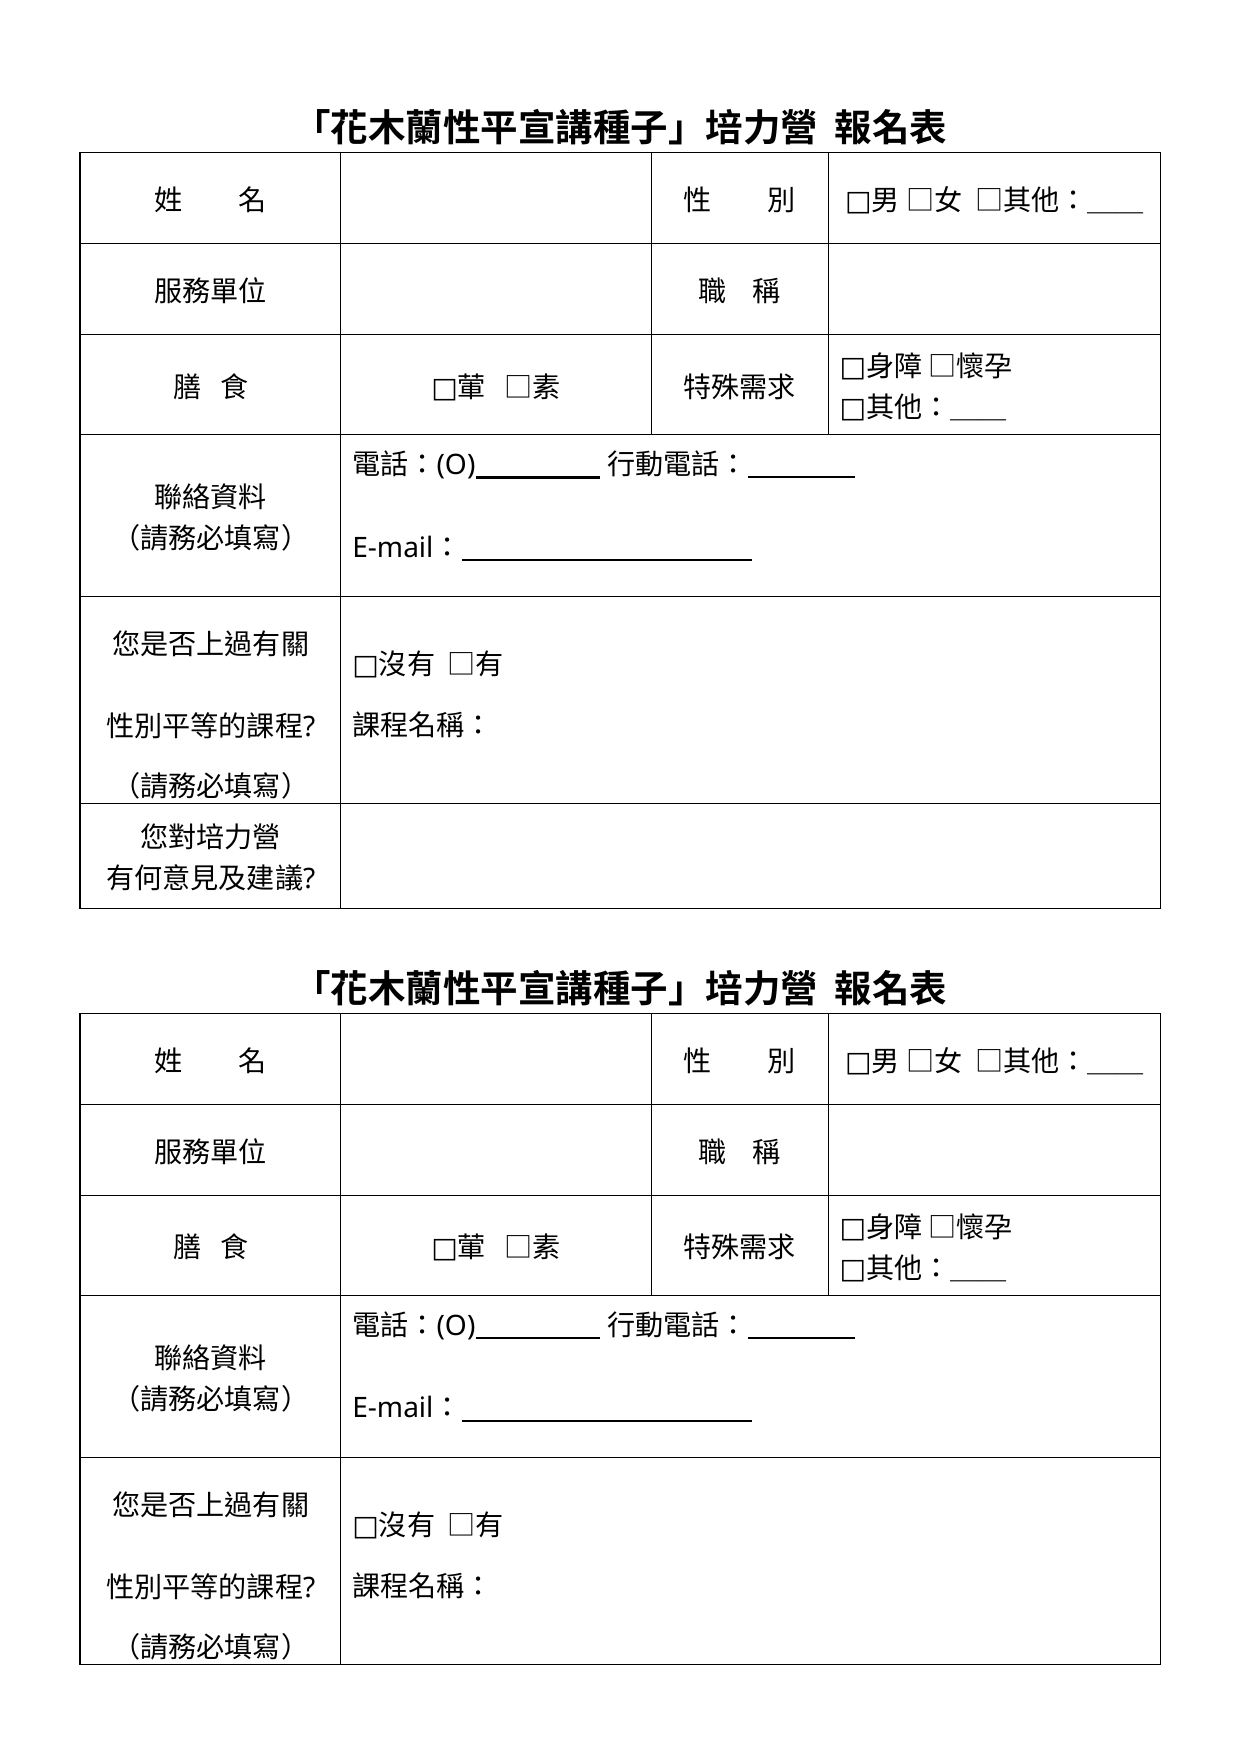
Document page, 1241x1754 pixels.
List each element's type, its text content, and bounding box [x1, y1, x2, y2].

table_cell 服務單位 [81, 1105, 340, 1195]
text 「花木蘭性平宣講種子」培力營 報名表 [75, 961, 1165, 1013]
table_header [341, 153, 651, 243]
table_cell 職 稱 [652, 244, 828, 334]
table_cell [829, 1105, 1160, 1195]
table_header [341, 1014, 651, 1104]
table_header 性 別 [652, 1014, 828, 1104]
table_cell 職 稱 [652, 1105, 828, 1195]
table_cell 特殊需求 [652, 335, 828, 434]
table_header 姓 名 [81, 1014, 340, 1104]
table_cell 電話：(O) 行動電話： E-mail： [341, 1296, 1160, 1457]
table_cell [341, 1105, 651, 1195]
table_cell 聯絡資料 （請務必填寫） [81, 435, 340, 596]
table_cell □身障 □懷孕 □其他：＿＿ [829, 1196, 1160, 1295]
table_cell [341, 244, 651, 334]
table_cell □身障 □懷孕 □其他：＿＿ [829, 335, 1160, 434]
table_header 性 別 [652, 153, 828, 243]
table_header □男 □女 □其他：＿＿ [829, 1014, 1160, 1104]
table_cell 聯絡資料 （請務必填寫） [81, 1296, 340, 1457]
table_cell □葷 □素 [341, 1196, 651, 1295]
table_header 姓 名 [81, 153, 340, 243]
text 「花木蘭性平宣講種子」培力營 報名表 [75, 100, 1165, 152]
table_cell 您是否上過有關 性別平等的課程? （請務必填寫） [81, 1458, 340, 1664]
table_cell 電話：(O) 行動電話： E-mail： [341, 435, 1160, 596]
table_cell 膳 食 [81, 1196, 340, 1295]
table_cell 您對培力營 有何意見及建議? [81, 804, 340, 908]
table_header □男 □女 □其他：＿＿ [829, 153, 1160, 243]
table_cell 特殊需求 [652, 1196, 828, 1295]
table_cell 膳 食 [81, 335, 340, 434]
table_cell □沒有 □有 課程名稱： [341, 597, 1160, 803]
table_cell [829, 244, 1160, 334]
table_cell □葷 □素 [341, 335, 651, 434]
table_cell [341, 804, 1160, 908]
table_cell 服務單位 [81, 244, 340, 334]
table_cell 您是否上過有關 性別平等的課程? （請務必填寫） [81, 597, 340, 803]
table_cell □沒有 □有 課程名稱： [341, 1458, 1160, 1664]
